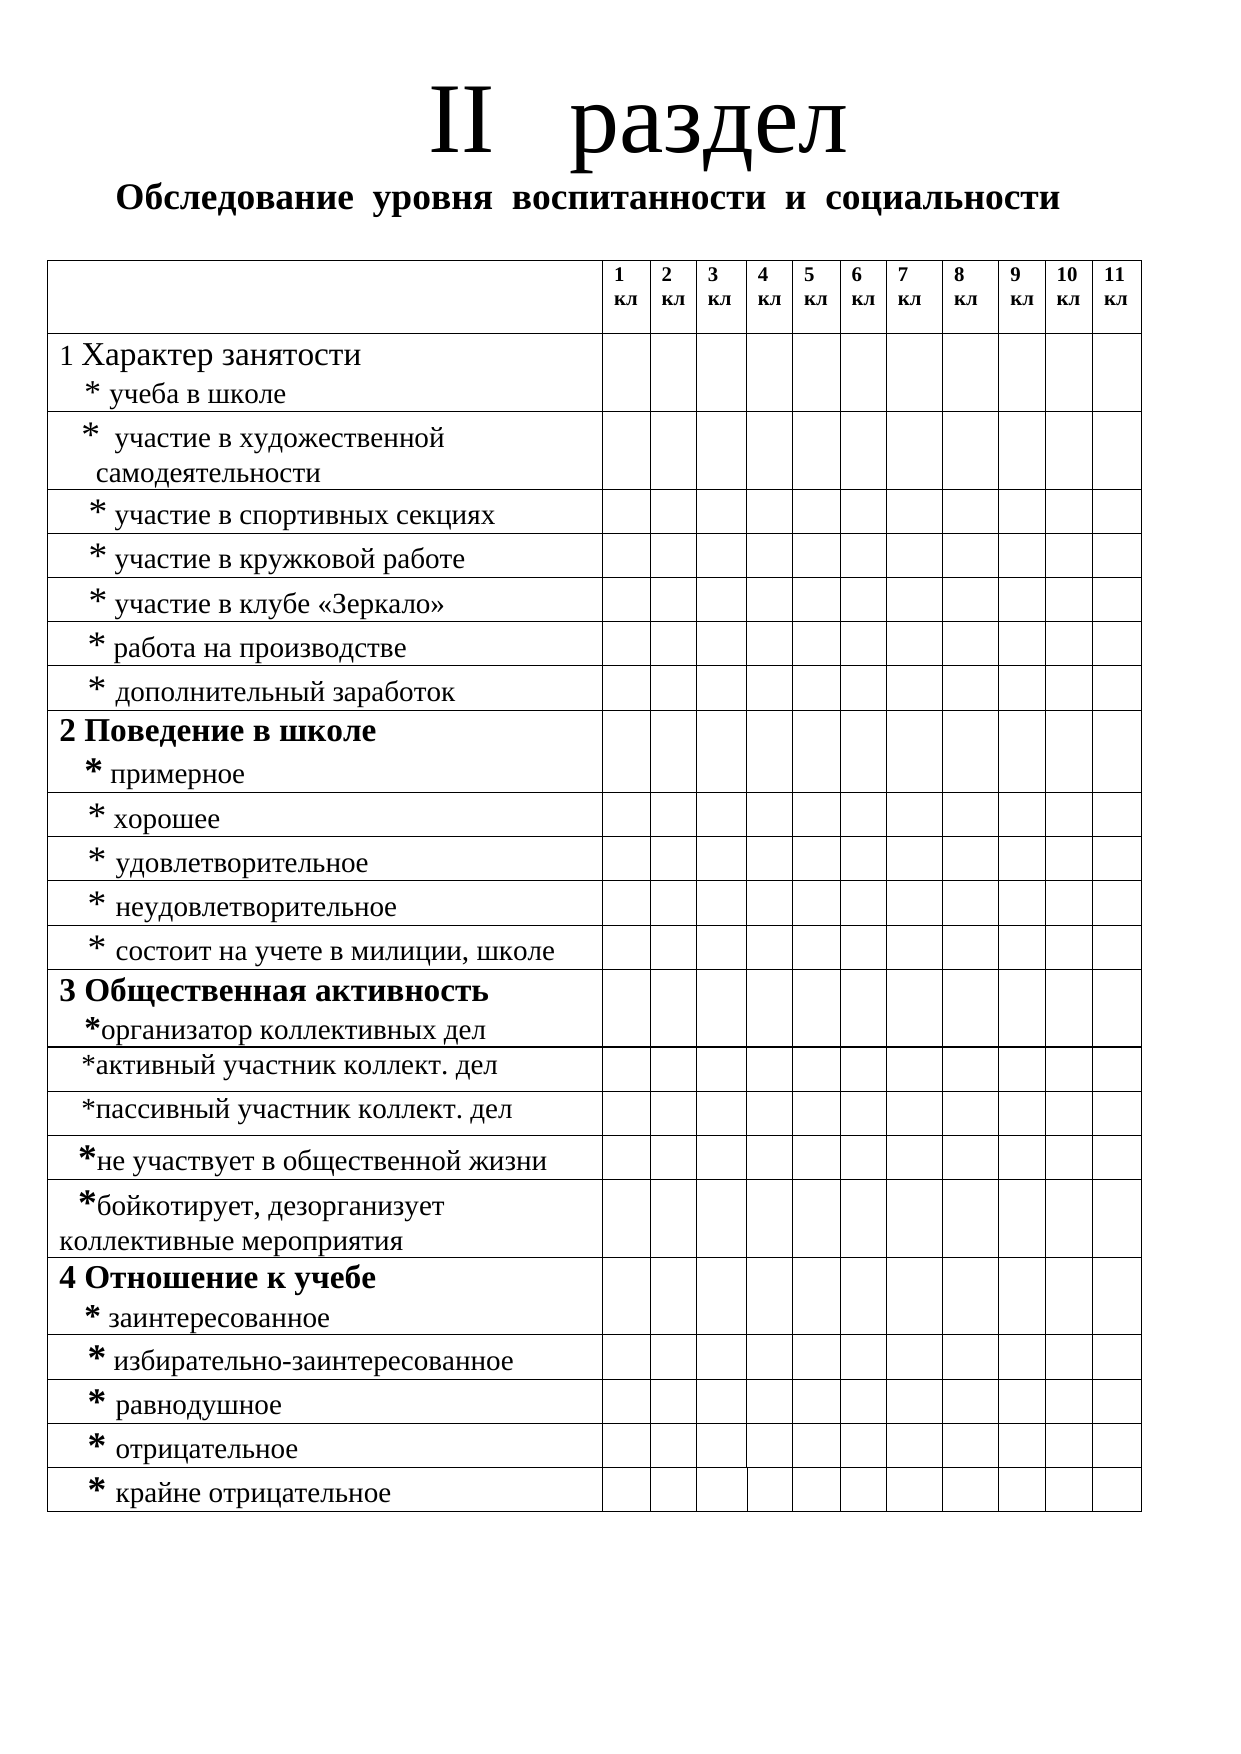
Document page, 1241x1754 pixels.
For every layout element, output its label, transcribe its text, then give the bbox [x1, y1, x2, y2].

table_cell [887, 881, 942, 924]
table_cell [999, 666, 1045, 709]
table_cell [603, 1468, 650, 1511]
table_cell [887, 1380, 942, 1423]
table_cell [697, 881, 746, 924]
table_cell [651, 412, 696, 489]
table_cell [1093, 534, 1141, 577]
table_cell [943, 1180, 998, 1257]
table_cell [603, 578, 650, 621]
table_cell [697, 1136, 746, 1179]
table_cell [793, 578, 840, 621]
table_cell [793, 711, 840, 792]
table_cell [943, 1092, 998, 1135]
table_cell [747, 837, 792, 880]
table_cell [603, 970, 650, 1046]
table_cell [747, 490, 792, 533]
table_cell [887, 1180, 942, 1257]
table_cell 3 Общественная активность *организатор коллективных дел [48, 970, 602, 1046]
table_cell [841, 1180, 886, 1257]
table_header 7 кл [887, 261, 942, 333]
table_cell [1046, 970, 1092, 1046]
table_cell [1046, 1136, 1092, 1179]
table_cell [697, 1380, 746, 1423]
table_cell [841, 666, 886, 709]
table_cell * работа на производстве [48, 622, 602, 665]
table_cell [1093, 837, 1141, 880]
table_cell [999, 1258, 1045, 1334]
table_cell [793, 1380, 840, 1423]
table_cell [999, 837, 1045, 880]
table_cell * участие в клубе «Зеркало» [48, 578, 602, 621]
table_cell * равнодушное [48, 1380, 602, 1423]
table_cell [1093, 490, 1141, 533]
table_cell [651, 1258, 696, 1334]
table_cell [999, 534, 1045, 577]
table_cell [887, 1092, 942, 1135]
table_cell [793, 334, 840, 411]
table_cell [887, 711, 942, 792]
table_cell [999, 1424, 1045, 1467]
table_cell [999, 1380, 1045, 1423]
table_cell [651, 793, 696, 836]
table_cell [793, 1180, 840, 1257]
table_cell [1046, 793, 1092, 836]
table_cell [841, 970, 886, 1046]
table_cell [793, 837, 840, 880]
table_cell [747, 334, 792, 411]
table_cell [1093, 970, 1141, 1046]
table_cell *бойкотирует, дезорганизует коллективные мероприятия [48, 1180, 602, 1257]
table_cell [1046, 837, 1092, 880]
table_cell 2 Поведение в школе * примерное [48, 711, 602, 792]
table_cell [1093, 1048, 1141, 1091]
table_cell [841, 711, 886, 792]
table_cell [747, 926, 792, 969]
table_cell [841, 622, 886, 665]
table_cell *пассивный участник коллект. дел [48, 1092, 602, 1135]
table_cell [841, 1380, 886, 1423]
table_cell [999, 1136, 1045, 1179]
table_cell [651, 534, 696, 577]
table_cell [943, 490, 998, 533]
table_cell [697, 1468, 747, 1511]
table_cell [697, 1424, 746, 1467]
table_cell [943, 1136, 998, 1179]
table_cell [1046, 622, 1092, 665]
table_cell [1046, 490, 1092, 533]
table_cell [943, 1468, 998, 1511]
table_cell [793, 666, 840, 709]
table_cell [887, 490, 942, 533]
table_cell [999, 711, 1045, 792]
table_cell [697, 1258, 746, 1334]
table_cell [887, 1424, 942, 1467]
table_cell [943, 1258, 998, 1334]
table_cell [841, 926, 886, 969]
table_cell [651, 1380, 696, 1423]
table_cell [603, 926, 650, 969]
table_cell [999, 622, 1045, 665]
table_header 6 кл [841, 261, 886, 333]
table_cell [651, 1180, 696, 1257]
table_cell [841, 412, 886, 489]
table_cell [999, 926, 1045, 969]
table_cell [943, 666, 998, 709]
table_cell [943, 1048, 998, 1091]
table_cell [651, 1468, 696, 1511]
table_cell [793, 534, 840, 577]
table_cell [1046, 1092, 1092, 1135]
table_cell * участие в художественной самодеятельности [48, 412, 602, 489]
table_cell [943, 412, 998, 489]
table_cell [943, 926, 998, 969]
table_cell [1046, 1468, 1092, 1511]
table_cell [793, 1258, 840, 1334]
table_header 1 кл [603, 261, 650, 333]
table_cell [999, 1180, 1045, 1257]
table_header 3 кл [697, 261, 746, 333]
table_cell [1093, 1468, 1141, 1511]
table_cell [943, 578, 998, 621]
table_cell [841, 1468, 886, 1511]
table_cell [887, 578, 942, 621]
table_cell [747, 1335, 792, 1378]
table_cell [1046, 666, 1092, 709]
table_cell [1093, 1136, 1141, 1179]
table_cell * неудовлетворительное [48, 881, 602, 924]
table_cell [651, 881, 696, 924]
table_cell * хорошее [48, 793, 602, 836]
table_cell [1093, 1335, 1141, 1378]
table_cell [1093, 1180, 1141, 1257]
table_cell [943, 881, 998, 924]
table_cell * участие в кружковой работе [48, 534, 602, 577]
table_cell [999, 578, 1045, 621]
table_cell [841, 1048, 886, 1091]
table_cell [747, 1380, 792, 1423]
table_cell [887, 334, 942, 411]
table_cell [747, 1424, 792, 1467]
table_cell [999, 793, 1045, 836]
table_cell [1046, 334, 1092, 411]
table_cell [603, 1136, 650, 1179]
table_cell [603, 666, 650, 709]
table_cell [1093, 412, 1141, 489]
table_cell [841, 1335, 886, 1378]
table_cell [603, 490, 650, 533]
table_cell [999, 1468, 1045, 1511]
table_cell * избирательно-заинтересованное [48, 1335, 602, 1378]
table_cell [943, 622, 998, 665]
table_cell [999, 1335, 1045, 1378]
table_cell [887, 970, 942, 1046]
table_cell [1093, 578, 1141, 621]
table_cell * крайне отрицательное [48, 1468, 602, 1511]
table_cell [943, 1424, 998, 1467]
table_cell [1093, 1092, 1141, 1135]
table_cell [793, 412, 840, 489]
table_cell [603, 1380, 650, 1423]
table_cell [887, 666, 942, 709]
table_header 2 кл [651, 261, 696, 333]
table_cell [747, 793, 792, 836]
table_cell [651, 1335, 696, 1378]
table_cell [697, 490, 746, 533]
table_cell [651, 1048, 696, 1091]
table_cell [1046, 1180, 1092, 1257]
table_cell [793, 970, 840, 1046]
table_cell [793, 490, 840, 533]
table_cell [603, 534, 650, 577]
table_cell [887, 926, 942, 969]
table_cell [943, 1380, 998, 1423]
table_cell [697, 334, 746, 411]
table_cell [651, 578, 696, 621]
table_cell [999, 334, 1045, 411]
table_cell [747, 1136, 792, 1179]
table_header [48, 261, 602, 333]
table_cell [697, 1180, 746, 1257]
table_cell [697, 1335, 746, 1378]
table_header 5 кл [793, 261, 840, 333]
table_cell [603, 793, 650, 836]
table_cell * участие в спортивных секциях [48, 490, 602, 533]
table_header 11 кл [1093, 261, 1141, 333]
table_cell [697, 666, 746, 709]
table_cell [697, 1048, 746, 1091]
table_cell [747, 412, 792, 489]
table_cell * дополнительный заработок [48, 666, 602, 709]
table_cell [1046, 534, 1092, 577]
table_cell [943, 334, 998, 411]
table_cell [793, 1335, 840, 1378]
table_cell [999, 970, 1045, 1046]
table_cell [887, 1258, 942, 1334]
table_cell [603, 1180, 650, 1257]
table_cell [651, 1424, 696, 1467]
table_cell [651, 622, 696, 665]
table_cell [1046, 1424, 1092, 1467]
table_cell [943, 837, 998, 880]
table_cell [747, 666, 792, 709]
table_cell [651, 666, 696, 709]
table_cell *не участвует в общественной жизни [48, 1136, 602, 1179]
table_cell [887, 622, 942, 665]
table_cell [603, 881, 650, 924]
table_cell [1046, 926, 1092, 969]
table_header 10 кл [1046, 261, 1092, 333]
table_cell [697, 793, 746, 836]
table_cell [1046, 1335, 1092, 1378]
table_cell [747, 1258, 792, 1334]
table_cell [999, 881, 1045, 924]
table_cell [887, 1335, 942, 1378]
table_cell [1093, 793, 1141, 836]
table_cell [747, 534, 792, 577]
table_cell [603, 1092, 650, 1135]
table_cell [943, 534, 998, 577]
table_cell [1093, 926, 1141, 969]
table_cell * состоит на учете в милиции, школе [48, 926, 602, 969]
table_cell [603, 1335, 650, 1378]
table_cell [887, 1048, 942, 1091]
table_cell [1046, 1380, 1092, 1423]
table_cell [943, 970, 998, 1046]
table_cell [697, 926, 746, 969]
table_cell [603, 412, 650, 489]
table_cell [793, 1048, 840, 1091]
table_cell [793, 881, 840, 924]
table_cell [651, 837, 696, 880]
table_cell [697, 1092, 746, 1135]
table_cell [747, 1092, 792, 1135]
table_cell [943, 793, 998, 836]
table_cell [603, 1048, 650, 1091]
table_cell [999, 1092, 1045, 1135]
table_cell [1046, 578, 1092, 621]
table_cell * удовлетворительное [48, 837, 602, 880]
table_cell [651, 1092, 696, 1135]
table_cell [793, 1468, 840, 1511]
table_cell [887, 1468, 942, 1511]
table_cell [943, 711, 998, 792]
table_cell [793, 1092, 840, 1135]
table_cell [603, 1258, 650, 1334]
table_cell [748, 1468, 792, 1511]
table_cell [841, 1424, 886, 1467]
table_cell [841, 1258, 886, 1334]
table_cell [1046, 1048, 1092, 1091]
table_cell [697, 412, 746, 489]
table_cell [603, 711, 650, 792]
table_cell [1093, 334, 1141, 411]
table_cell [651, 490, 696, 533]
table_header 8 кл [943, 261, 998, 333]
table_cell [747, 881, 792, 924]
table_cell [887, 412, 942, 489]
table_cell [697, 970, 746, 1046]
table_cell [603, 334, 650, 411]
table_cell [793, 622, 840, 665]
table_cell [841, 1092, 886, 1135]
table_cell [747, 1180, 792, 1257]
table_cell [841, 490, 886, 533]
table_cell [747, 622, 792, 665]
table_cell [887, 534, 942, 577]
table_cell [841, 793, 886, 836]
table_cell [1093, 1258, 1141, 1334]
table_cell [603, 1424, 650, 1467]
table_cell [793, 1424, 840, 1467]
table_cell [943, 1335, 998, 1378]
table_cell [999, 412, 1045, 489]
table_cell [747, 578, 792, 621]
table_cell [697, 622, 746, 665]
text II раздел [59, 59, 1211, 174]
table_cell [651, 926, 696, 969]
table_cell [603, 622, 650, 665]
table_cell [651, 334, 696, 411]
table_cell [841, 1136, 886, 1179]
table_cell [841, 881, 886, 924]
table_cell [747, 1048, 792, 1091]
table_cell [841, 334, 886, 411]
table_cell [1046, 881, 1092, 924]
table_cell [603, 837, 650, 880]
table_cell [1093, 711, 1141, 792]
table_cell [1046, 412, 1092, 489]
table_cell [1093, 881, 1141, 924]
table_cell [697, 534, 746, 577]
table_cell [697, 837, 746, 880]
table_cell [793, 793, 840, 836]
table_cell *активный участник коллект. дел [48, 1048, 602, 1091]
table_cell [793, 926, 840, 969]
table_cell 4 Отношение к учебе * заинтересованное [48, 1258, 602, 1334]
table_cell [651, 711, 696, 792]
text Обследование уровня воспитанности и социальности [0, 174, 1211, 217]
table_header 9 кл [999, 261, 1045, 333]
table_cell [747, 970, 792, 1046]
table_cell [697, 578, 746, 621]
table_cell [1046, 1258, 1092, 1334]
table_cell [651, 970, 696, 1046]
table_cell [841, 534, 886, 577]
table_cell [793, 1136, 840, 1179]
table_cell [887, 1136, 942, 1179]
table_cell [1093, 666, 1141, 709]
table_cell [841, 837, 886, 880]
table_cell [999, 490, 1045, 533]
table_cell [887, 837, 942, 880]
table_cell [1093, 1380, 1141, 1423]
table_cell * отрицательное [48, 1424, 602, 1467]
table_cell [747, 711, 792, 792]
table_cell [651, 1136, 696, 1179]
table_cell [697, 711, 746, 792]
table_cell [999, 1048, 1045, 1091]
table_cell 1 Характер занятости * учеба в школе [48, 334, 602, 411]
table_cell [841, 578, 886, 621]
table_cell [1093, 622, 1141, 665]
table_cell [1046, 711, 1092, 792]
table_header 4 кл [747, 261, 792, 333]
table_cell [887, 793, 942, 836]
table_cell [1093, 1424, 1141, 1467]
